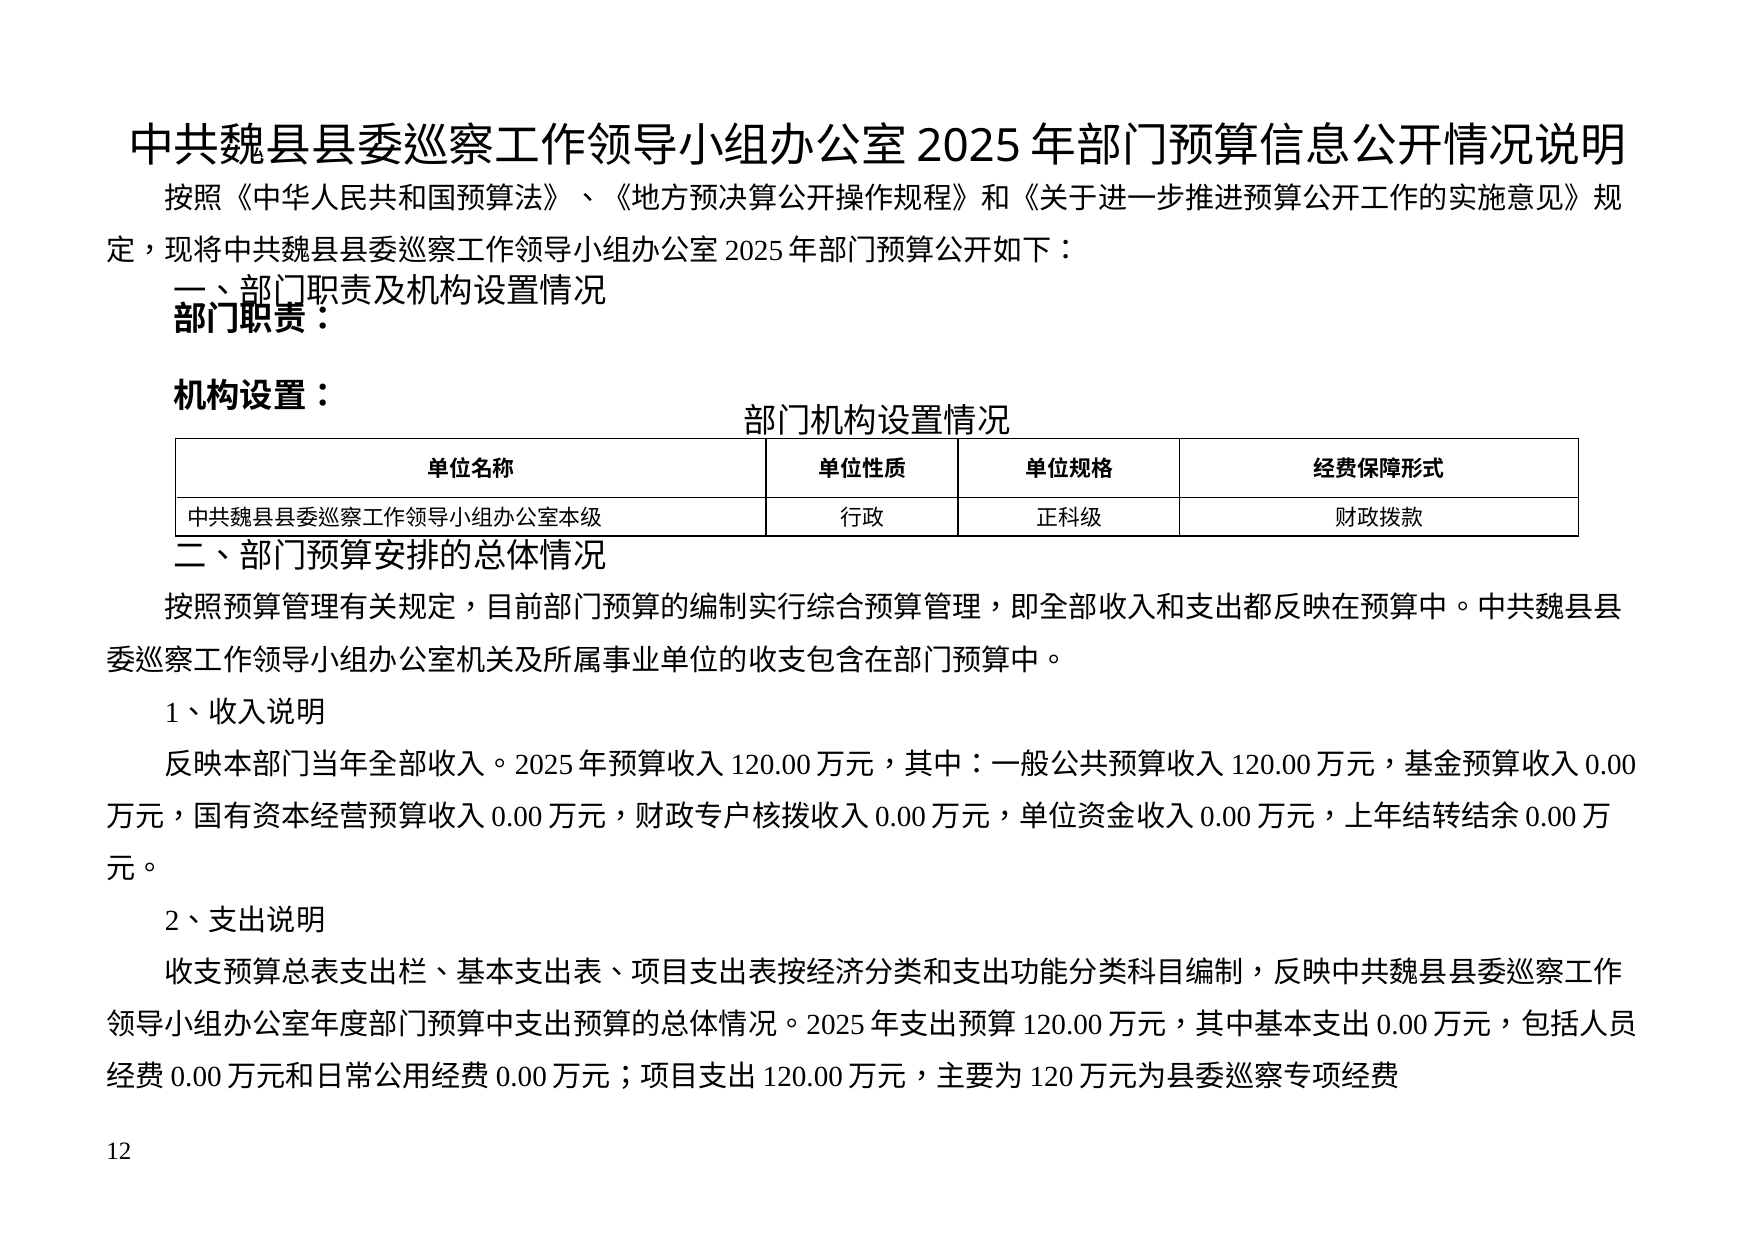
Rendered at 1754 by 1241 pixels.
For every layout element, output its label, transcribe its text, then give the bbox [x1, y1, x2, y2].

table_cell 财政拨款 [1180, 498, 1578, 535]
text 1、收入说明 [106, 680, 1648, 732]
text 按照《中华人民共和国预算法》、《地方预决算公开操作规程》和《关于进一步推进预算公开工作的实施意见》规定，现将中共魏县县委巡察工作领导小组办公室2025年部门预算公开如下： [106, 167, 1648, 271]
text 中共魏县县委巡察工作领导小组办公室2025年部门预算信息公开情况说明 [106, 142, 1648, 167]
table_cell 中共魏县县委巡察工作领导小组办公室本级 [176, 498, 765, 535]
table_header 经费保障形式 [1180, 439, 1578, 497]
text 一、部门职责及机构设置情况 [106, 272, 1648, 309]
text 收支预算总表支出栏、基本支出表、项目支出表按经济分类和支出功能分类科目编制，反映中共魏县县委巡察工作领导小组办公室年度部门预算中支出预算的总体情况。2025年支出预算120.00万元，其中基本支出0.00万元，包括人员经费0.00万元和日常公用经费0.00万元；项目支出120.00万元，主要为120万元为县委巡察专项经费 [106, 941, 1648, 1097]
text 按照预算管理有关规定，目前部门预算的编制实行综合预算管理，即全部收入和支出都反映在预算中。中共魏县县委巡察工作领导小组办公室机关及所属事业单位的收支包含在部门预算中。 [106, 576, 1648, 680]
table_header 单位规格 [959, 439, 1179, 497]
text 部门职责： [106, 311, 1648, 336]
table_header 单位名称 [176, 439, 765, 497]
text 2、支出说明 [106, 889, 1648, 941]
table_cell 正科级 [959, 498, 1179, 535]
table_cell 行政 [767, 498, 957, 535]
text 部门机构设置情况 [106, 413, 1648, 438]
table_header 单位性质 [767, 439, 957, 497]
text 二、部门预算安排的总体情况 [106, 538, 1648, 575]
text 机构设置： [106, 388, 1648, 413]
text 反映本部门当年全部收入。2025年预算收入120.00万元，其中：一般公共预算收入120.00万元，基金预算收入0.00万元，国有资本经营预算收入0.00万元，财政专户核拨收入0.00万元，单位资金收入0.00万元，上年结转结余0.00万元。 [106, 732, 1648, 889]
